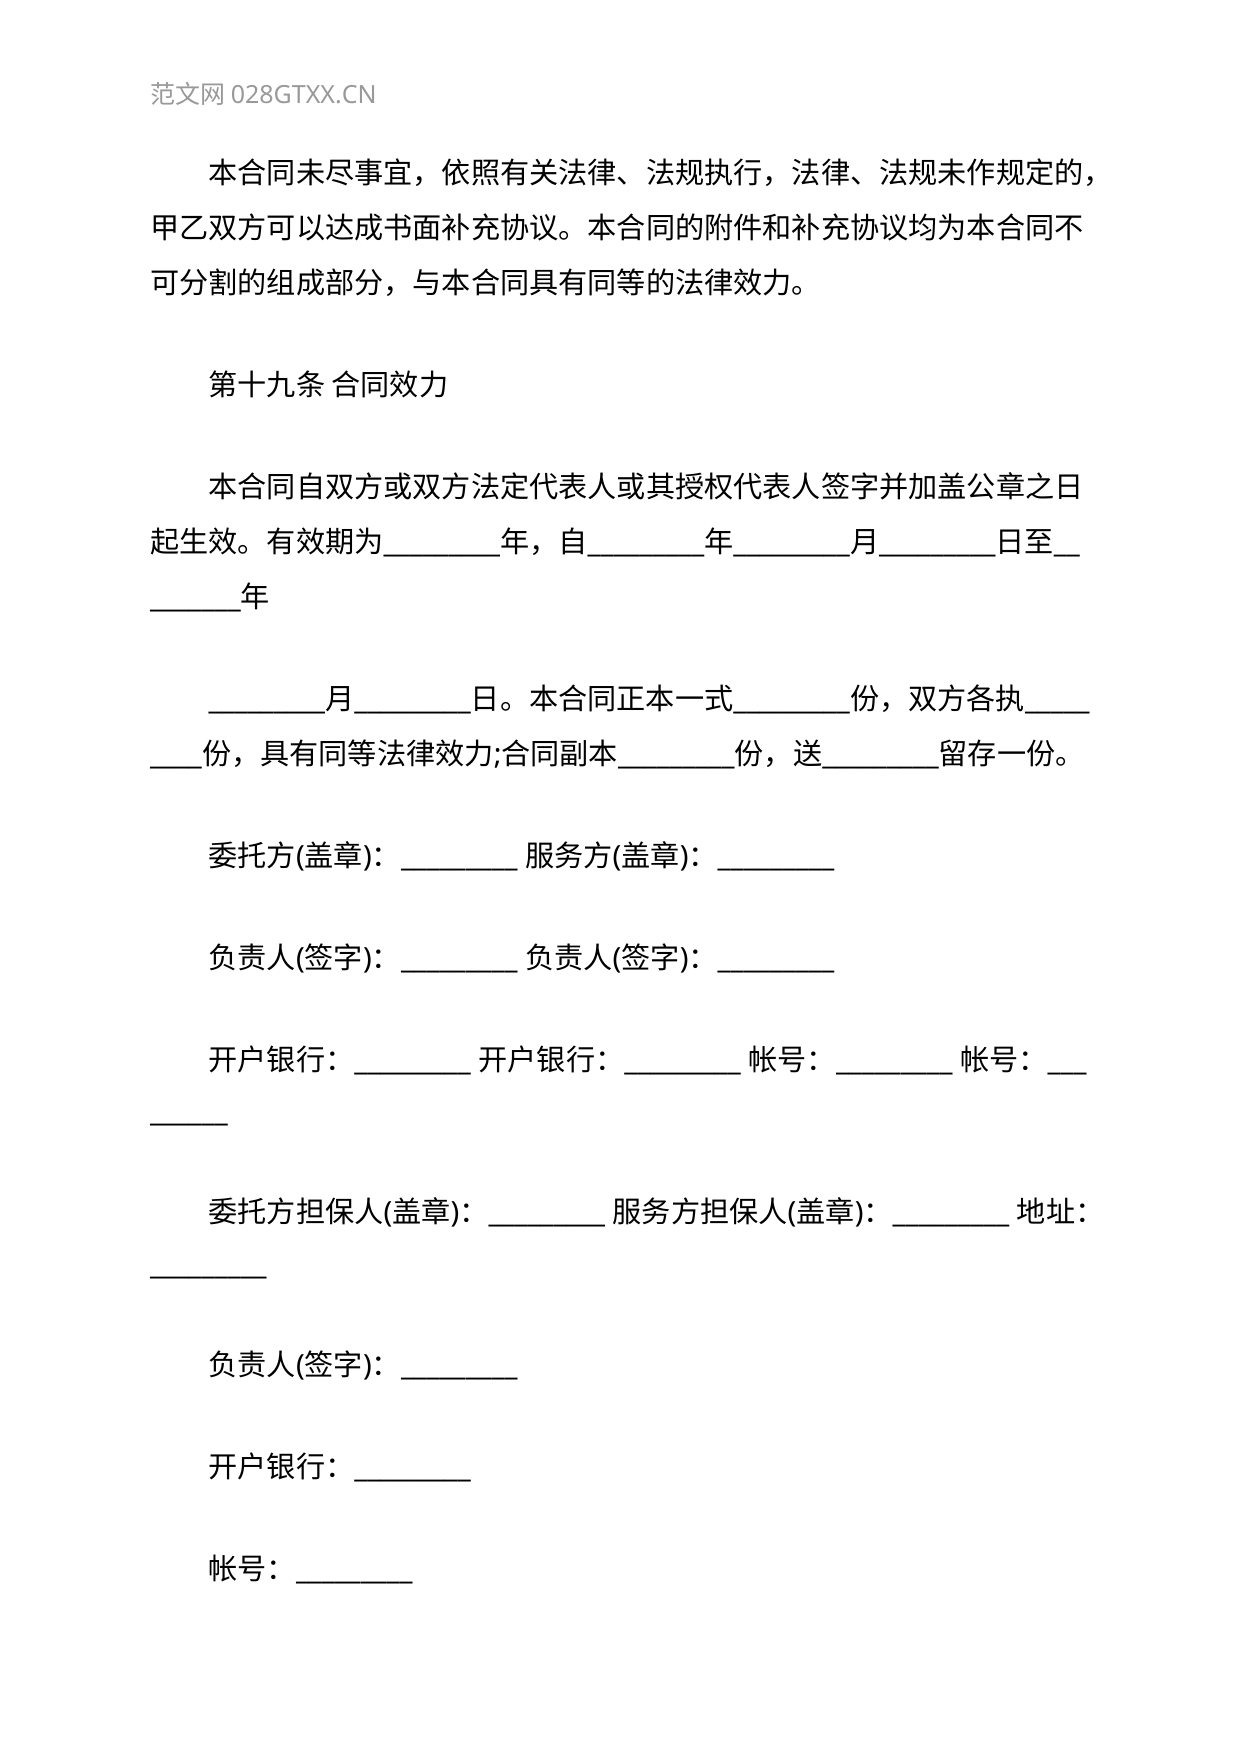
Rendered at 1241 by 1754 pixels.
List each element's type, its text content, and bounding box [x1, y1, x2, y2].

text _________月_________日。本合同正本一式_________份，双方各执_________份，具有同等法律效力;合同副本_________份，送_________留存一份。 [150, 675, 1090, 773]
text 委托方担保人(盖章)：_________ 服务方担保人(盖章)：_________ 地址：_________ [150, 1189, 1090, 1283]
text 本合同自双方或双方法定代表人或其授权代表人签字并加盖公章之日起生效。有效期为_________年，自_________年_________月_________日至_________年 [150, 463, 1090, 616]
text 第十九条 合同效力 [150, 362, 1090, 404]
text 开户银行：_________ [150, 1443, 1090, 1486]
text 负责人(签字)：_________ [150, 1342, 1090, 1384]
text 委托方(盖章)：_________ 服务方(盖章)：_________ [150, 832, 1090, 874]
text 负责人(签字)：_________ 负责人(签字)：_________ [150, 934, 1090, 977]
text 帐号：_________ [150, 1546, 1090, 1588]
text 开户银行：_________ 开户银行：_________ 帐号：_________ 帐号：_________ [150, 1036, 1090, 1130]
text 本合同未尽事宜，依照有关法律、法规执行，法律、法规未作规定的，甲乙双方可以达成书面补充协议。本合同的附件和补充协议均为本合同不可分割的组成部分，与本合同具有同等的法律效力。 [150, 150, 1090, 302]
